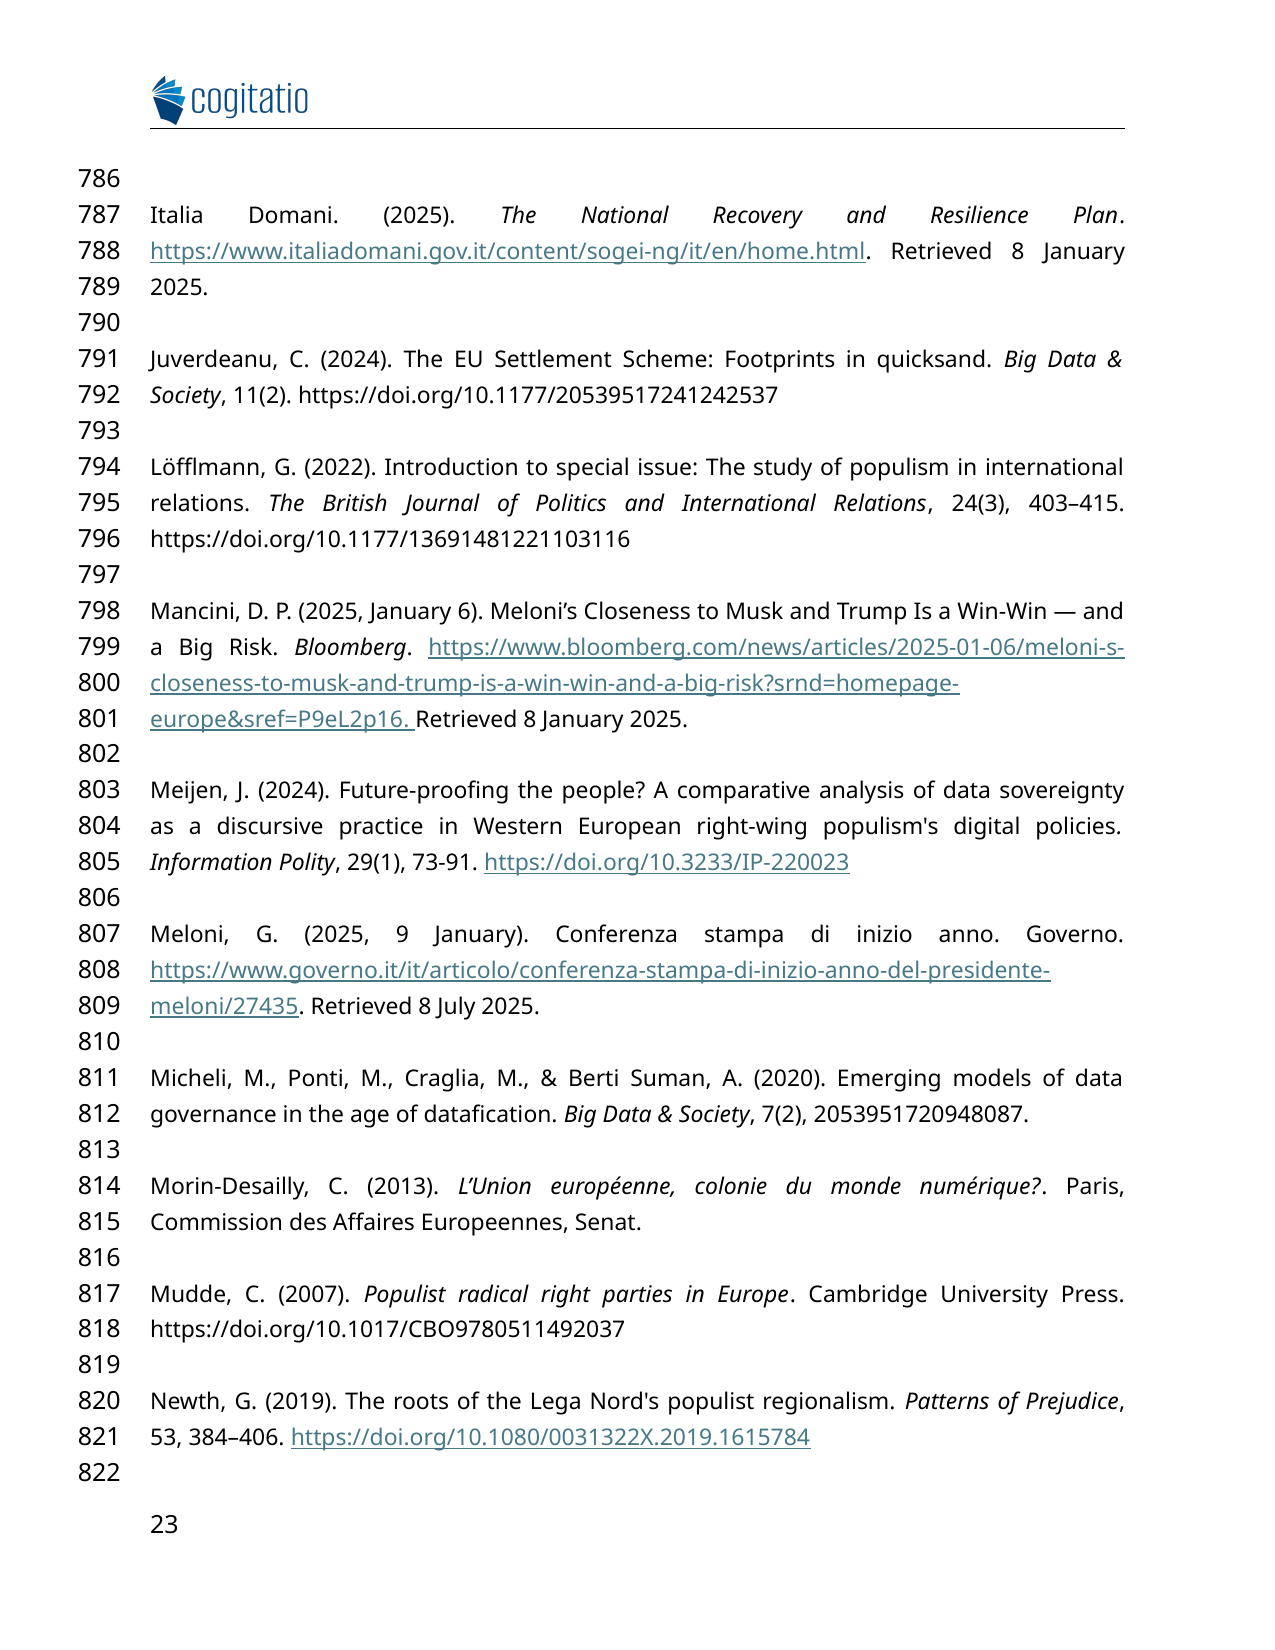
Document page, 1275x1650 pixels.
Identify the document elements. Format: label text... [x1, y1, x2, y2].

text Morin-Desailly, C. (2013). L’Union européenne, colonie du monde numérique?. Paris, Commission des Affaires Europeennes, Senat. [150, 1170, 1125, 1237]
text Italia Domani. (2025). The National Recovery and Resilience Plan. https://www.italiadomani.gov.it/content/sogei-ng/it/en/home.html. Retrieved 8 January 2025. [150, 199, 1125, 302]
text Mudde, C. (2007). Populist radical right parties in Europe. Cambridge University Press. https://doi.org/10.1017/CBO9780511492037 [150, 1277, 1125, 1345]
text Meijen, J. (2024). Future-proofing the people? A comparative analysis of data sovereignty as a discursive practice in Western European right-wing populism's digital policies. Information Polity, 29(1), 73-91. https://doi.org/10.3233/IP-220023 [150, 774, 1125, 877]
picture [150, 75, 309, 127]
text Mancini, D. P. (2025, January 6). Meloni’s Closeness to Musk and Trump Is a Win-Win — and a Big Risk. Bloomberg. https://www.bloomberg.com/news/articles/2025-01-06/meloni-s-closeness-to-musk-and-trump-is-a-win-win-and-a-big-risk?srnd=homepage-europe&sref=P9eL2p16. Retrieved 8 January 2025. [150, 595, 1125, 734]
text Micheli, M., Ponti, M., Craglia, M., & Berti Suman, A. (2020). Emerging models of data governance in the age of datafication. Big Data & Society, 7(2), 2053951720948087. [150, 1062, 1125, 1129]
text Juverdeanu, C. (2024). The EU Settlement Scheme: Footprints in quicksand. Big Data & Society, 11(2). https://doi.org/10.1177/20539517241242537 [150, 343, 1125, 410]
text Meloni, G. (2025, 9 January). Conferenza stampa di inizio anno. Governo. https://www.governo.it/it/articolo/conferenza-stampa-di-inizio-anno-del-presidente-meloni/27435. Retrieved 8 July 2025. [150, 918, 1125, 1021]
text Newth, G. (2019). The roots of the Lega Nord's populist regionalism. Patterns of Prejudice, 53, 384–406. https://doi.org/10.1080/0031322X.2019.1615784 [150, 1385, 1125, 1452]
text Löfflmann, G. (2022). Introduction to special issue: The study of populism in international relations. The British Journal of Politics and International Relations, 24(3), 403–415. https://doi.org/10.1177/13691481221103116 [150, 451, 1125, 554]
